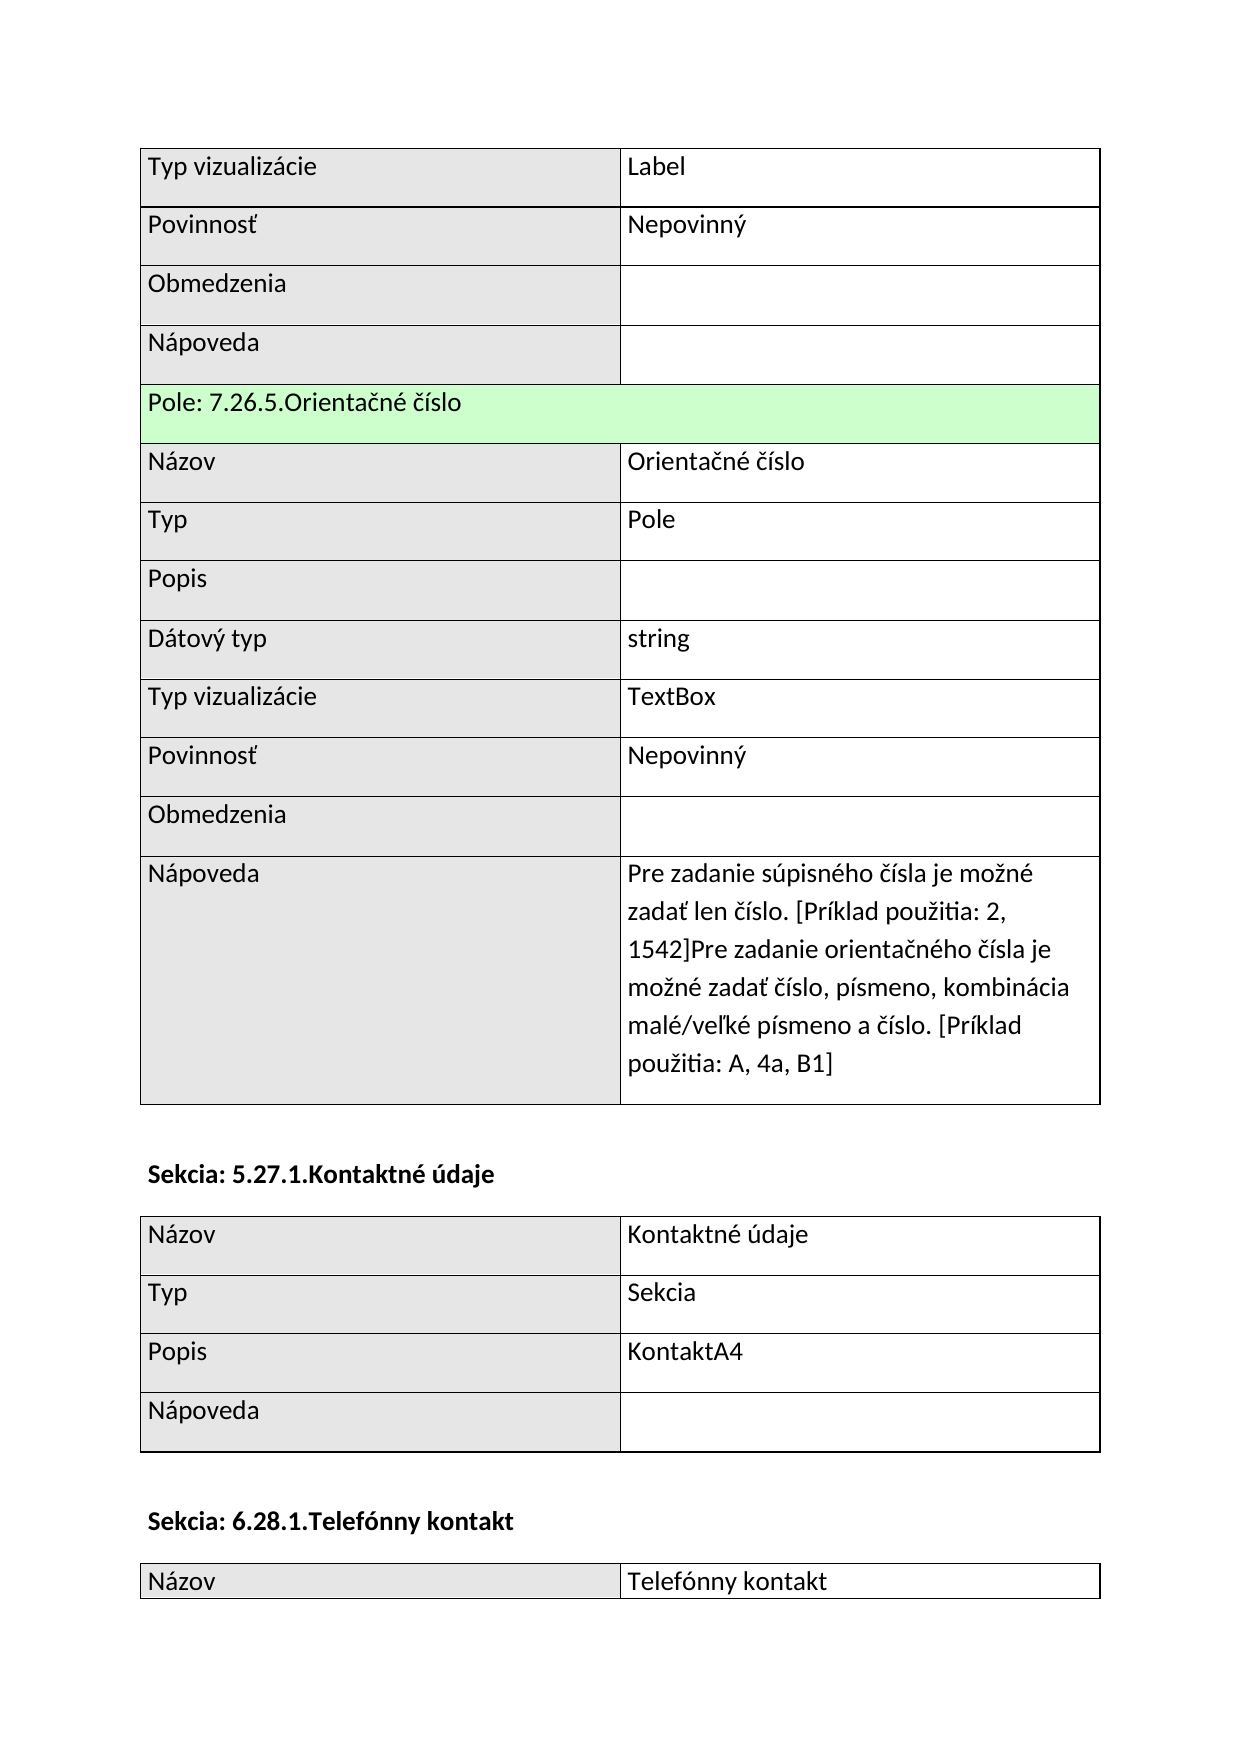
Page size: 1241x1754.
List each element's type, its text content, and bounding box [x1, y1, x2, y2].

table_header Názov [141, 1217, 620, 1274]
table_header Kontaktné údaje [621, 1217, 1099, 1274]
table_cell Orientačné číslo [621, 444, 1099, 502]
table_cell [621, 1393, 1099, 1451]
table_cell Label [621, 149, 1099, 206]
table_cell Typ [141, 503, 620, 560]
table_cell Nápoveda [141, 326, 620, 384]
table_cell Typ vizualizácie [141, 149, 620, 206]
table_cell TextBox [621, 680, 1099, 737]
table_cell string [621, 621, 1099, 678]
table_cell Nepovinný [621, 208, 1099, 265]
table_cell Pre zadanie súpisného čísla je možné zadať len číslo. [Príklad použitia: 2, 1542]Pre zadanie orientačného čísla je možné zadať číslo, písmeno, kombinácia malé/veľké písmeno a číslo. [Príklad použitia: A, 4a, B1] [621, 857, 1099, 1104]
table_cell Názov [141, 444, 620, 502]
table_cell Nápoveda [141, 857, 620, 1104]
table_cell Nápoveda [141, 1393, 620, 1451]
table_cell Popis [141, 561, 620, 620]
table_cell KontaktA4 [621, 1334, 1099, 1392]
table_cell Dátový typ [141, 621, 620, 678]
table_cell Sekcia [621, 1276, 1099, 1333]
table_cell [621, 326, 1099, 384]
table_cell Pole: 7.26.5.Orientačné číslo [141, 385, 1099, 443]
table_header Telefónny kontakt [621, 1564, 1099, 1597]
table_cell Obmedzenia [141, 266, 620, 324]
table_cell Pole [621, 503, 1099, 560]
table_cell [621, 266, 1099, 324]
table_cell Povinnosť [141, 738, 620, 796]
table_cell [621, 561, 1099, 620]
table_cell Povinnosť [141, 208, 620, 265]
table_cell [621, 797, 1099, 856]
table_cell Nepovinný [621, 738, 1099, 796]
table_cell Popis [141, 1334, 620, 1392]
table_cell Obmedzenia [141, 797, 620, 856]
text Sekcia: 5.27.1.Kontaktné údaje [148, 1157, 1093, 1190]
table_header Názov [141, 1564, 620, 1597]
table_cell Typ vizualizácie [141, 680, 620, 737]
text Sekcia: 6.28.1.Telefónny kontakt [148, 1504, 1093, 1538]
table_cell Typ [141, 1276, 620, 1333]
